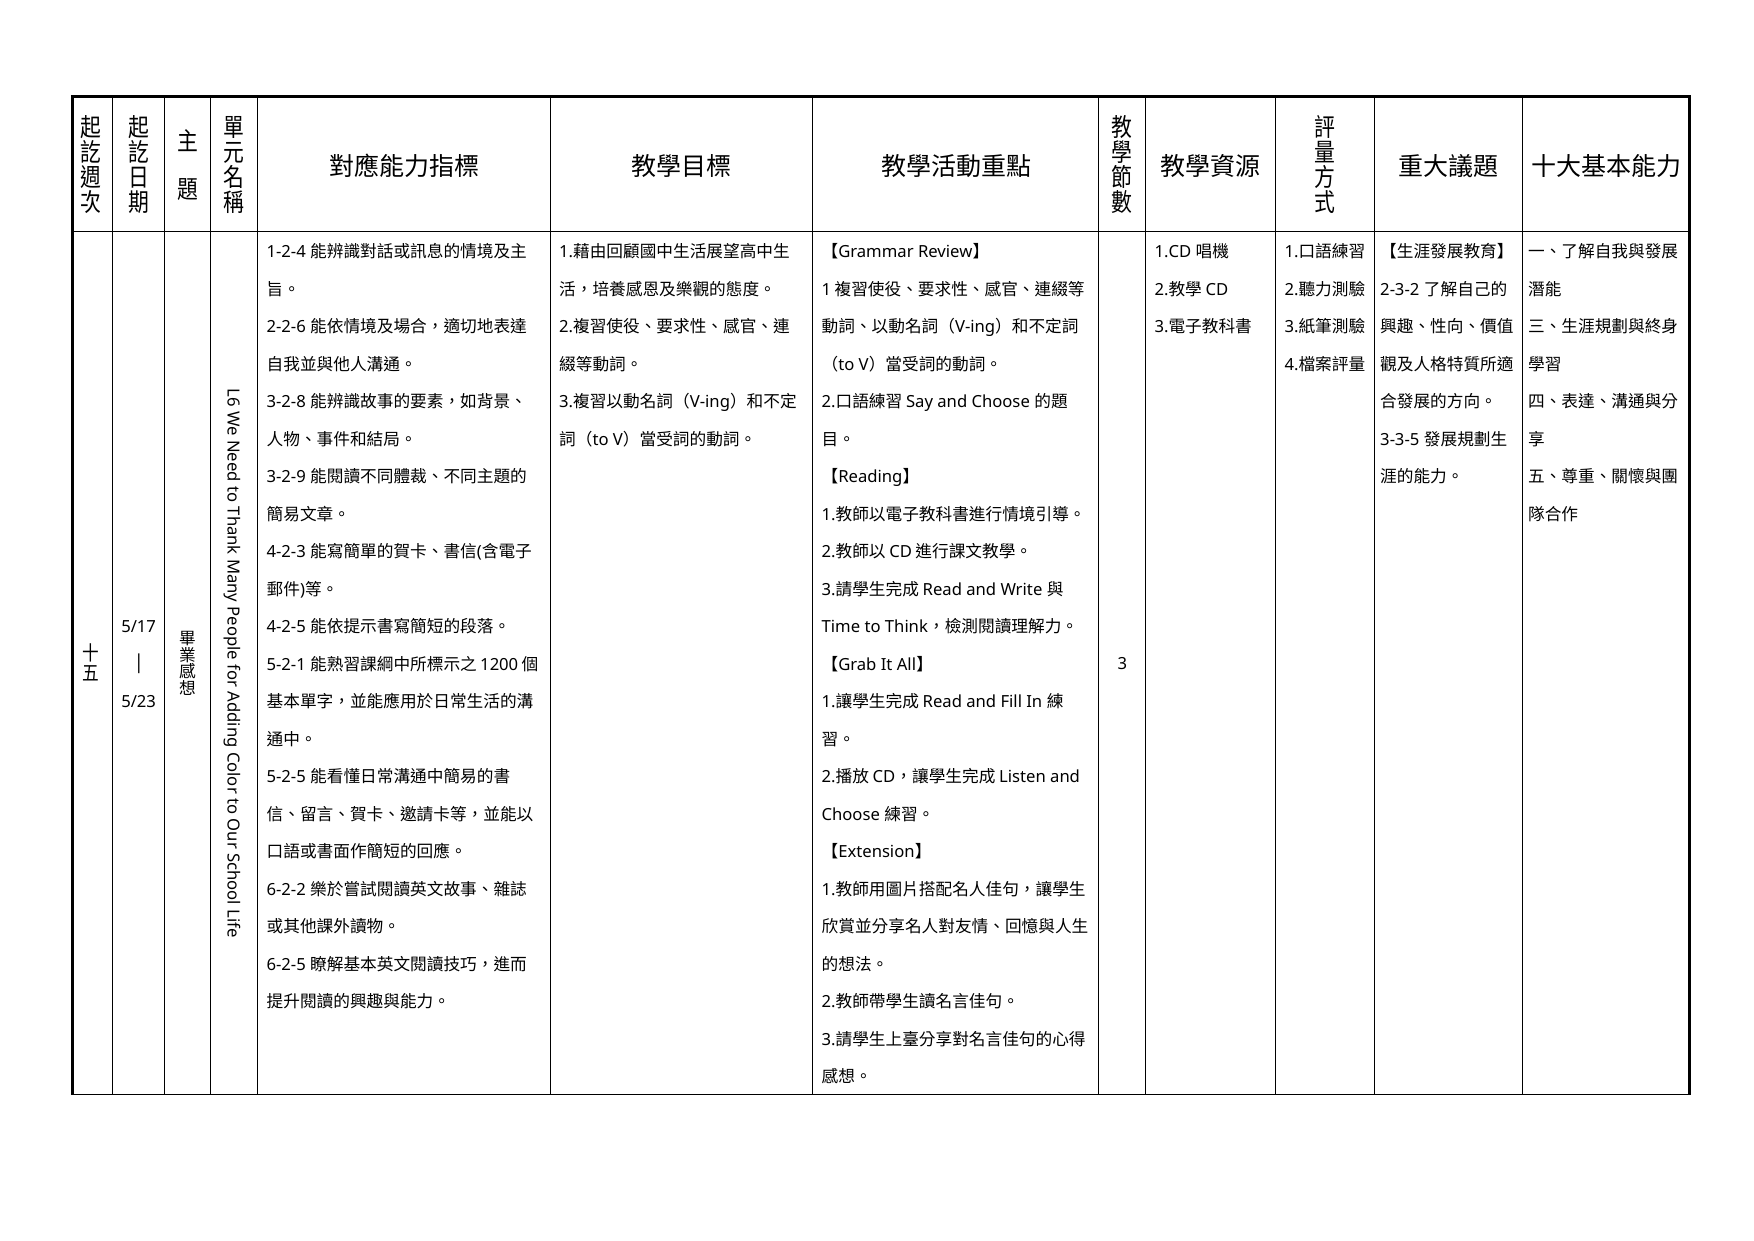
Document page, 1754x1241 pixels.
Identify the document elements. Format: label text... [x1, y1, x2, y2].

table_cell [211, 232, 257, 1094]
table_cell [551, 232, 812, 1094]
table_cell 十五 [74, 232, 112, 1094]
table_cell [1523, 232, 1688, 1094]
table_header 主 題 [165, 98, 210, 231]
table_header 教學節數 [1099, 98, 1145, 231]
table_cell 【Grammar Review】 1複習使役、要求性、感官、連綴等動詞、以動名詞（V-ing）和不定詞（to V）當受詞的動詞。 2.口語練習 Say and Choose 的題目。 【Reading】 1.教師以電子教科書進行情境引導。 2.教師以 CD進行課文教學。 3.請學生完成 Read and Write 與Time to Think，檢測閱讀理解力。 【Grab It All】 1.讓學生完成 Read and Fill In 練習。 2.播放 CD，讓學生完成 Listen and Choose 練習。 【Extension】 1.教師用圖片搭配名人佳句，讓學生欣賞並分享名人對友情、回憶與人生的想法。 2.教師帶學生讀名言佳句。 3.請學生上臺分享對名言佳句的心得感想。 [813, 232, 1098, 1094]
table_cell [1375, 232, 1522, 1094]
table_header 單元名稱 [211, 98, 257, 231]
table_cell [258, 232, 550, 1094]
table_header 重大議題 [1375, 98, 1522, 231]
table_header 教學活動重點 [813, 98, 1098, 231]
table_cell 5/17 │ 5/23 [113, 232, 164, 1094]
table_header 起訖日期 [113, 98, 164, 231]
table_header 評量方式 [1276, 98, 1374, 231]
table_header 十大基本能力 [1523, 98, 1688, 231]
table_header 對應能力指標 [258, 98, 550, 231]
table_cell 1.CD 唱機 2.教學 CD 3.電子教科書 [1146, 232, 1275, 1094]
table_header 起訖週次 [74, 98, 112, 231]
table_header 教學資源 [1146, 98, 1275, 231]
table_cell 畢業感想 [165, 232, 210, 1094]
table_cell 3 [1099, 232, 1145, 1094]
table_cell 1.口語練習 2.聽力測驗 3.紙筆測驗 4.檔案評量 [1276, 232, 1374, 1094]
table_header 教學目標 [551, 98, 812, 231]
